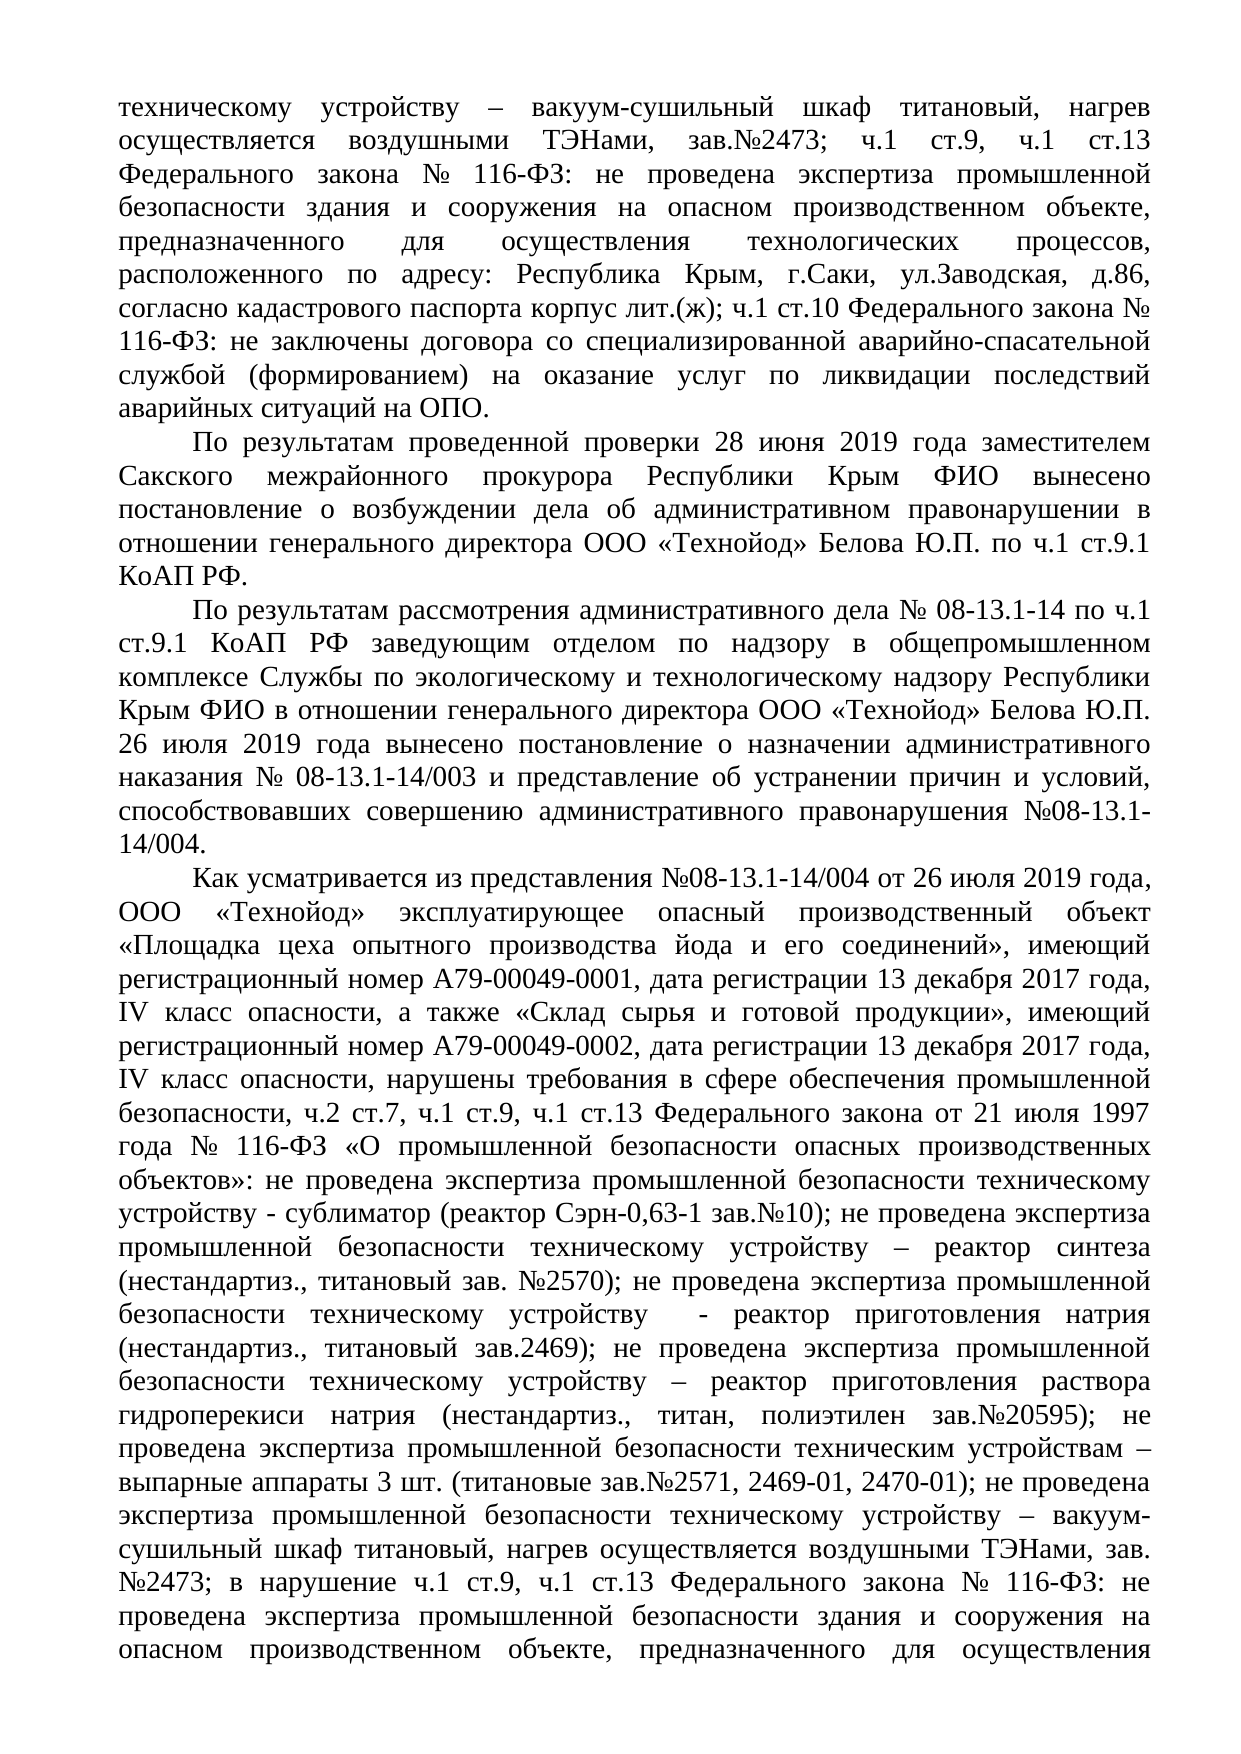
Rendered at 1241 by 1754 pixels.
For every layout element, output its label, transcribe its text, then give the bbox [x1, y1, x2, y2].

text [118, 860, 1152, 1665]
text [118, 89, 1152, 424]
text По результатам рассмотрения административного дела № 08-13.1-14 по ч.1 ст.9.1 КоАП РФ заведующим отделом по надзору в общепромышленном комплексе Службы по экологическому и технологическому надзору Республики Крым ФИО в отношении генерального директора ООО «Технойод» Белова Ю.П. 26 июля 2019 года вынесено постановление о назначении административного наказания № 08-13.1-14/003 и представление об устранении причин и условий, способствовавших совершению административного правонарушения №08-13.1-14/004. [118, 592, 1152, 860]
text По результатам проведенной проверки 28 июня 2019 года заместителем Сакского межрайонного прокурора Республики Крым ФИО вынесено постановление о возбуждении дела об административном правонарушении в отношении генерального директора ООО «Технойод» Белова Ю.П. по ч.1 ст.9.1 КоАП РФ. [118, 424, 1152, 592]
